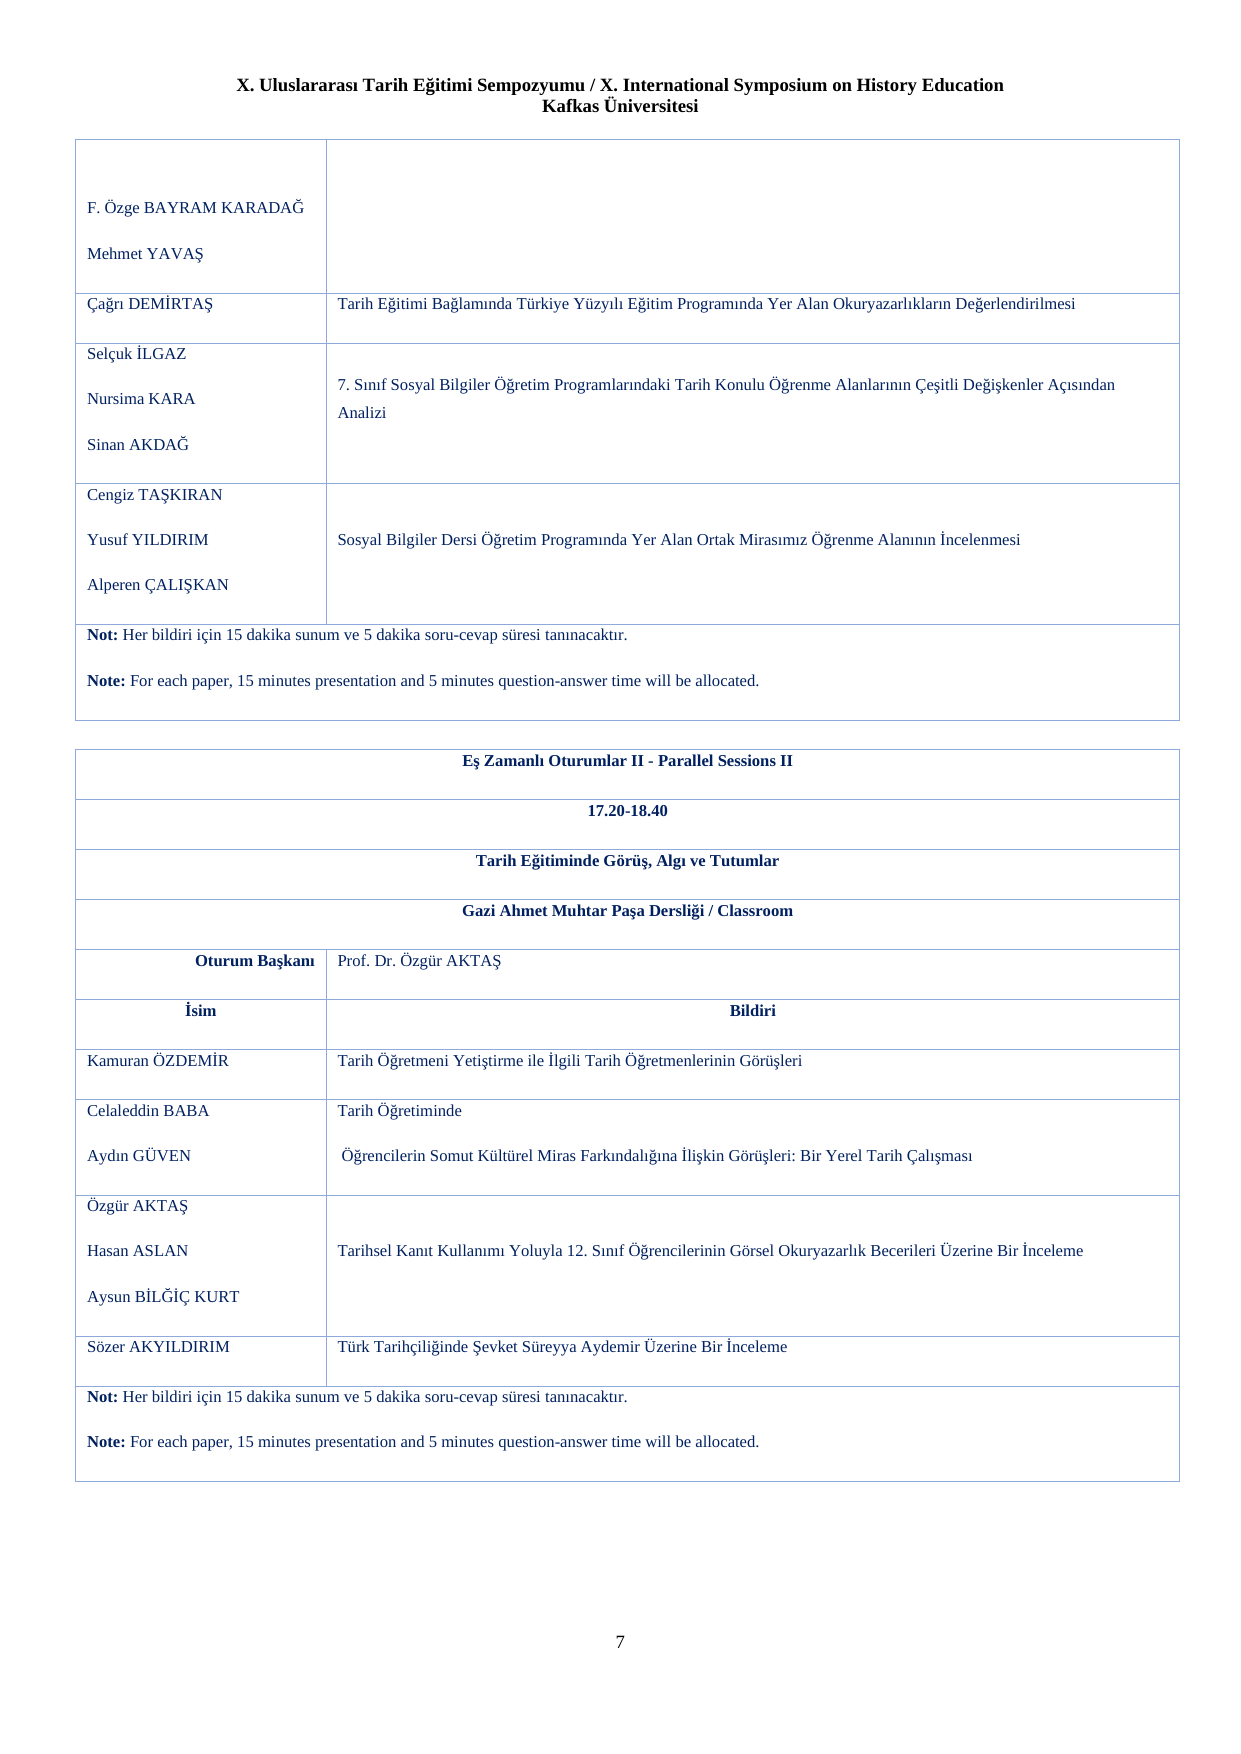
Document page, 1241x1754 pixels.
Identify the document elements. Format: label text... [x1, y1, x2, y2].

table_cell Bildiri [327, 1000, 1179, 1049]
table_cell Cengiz TAŞKIRAN Yusuf YILDIRIM Alperen ÇALIŞKAN [76, 484, 326, 624]
table_cell 17.20-18.40 [76, 800, 1179, 849]
table_cell 7. Sınıf Sosyal Bilgiler Öğretim Programlarındaki Tarih Konulu Öğrenme Alanlarının Çeşitli Değişkenler Açısından Analizi [327, 344, 1179, 483]
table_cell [76, 140, 326, 292]
table_cell Tarih Öğretiminde Öğrencilerin Somut Kültürel Miras Farkındalığına İlişkin Görüşleri: Bir Yerel Tarih Çalışması [327, 1100, 1179, 1195]
table_header Eş Zamanlı Oturumlar II - Parallel Sessions II [76, 750, 1179, 799]
table_cell Tarih Eğitiminde Görüş, Algı ve Tutumlar [76, 850, 1179, 899]
table_cell Oturum Başkanı [76, 950, 326, 999]
table_cell Çağrı DEMİRTAŞ [76, 294, 326, 342]
table_cell İsim [76, 1000, 326, 1049]
table_cell Tarih Öğretmeni Yetiştirme ile İlgili Tarih Öğretmenlerinin Görüşleri [327, 1050, 1179, 1099]
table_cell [327, 140, 1179, 292]
table_cell Prof. Dr. Özgür AKTAŞ [327, 950, 1179, 999]
table_cell Celaleddin BABA Aydın GÜVEN [76, 1100, 326, 1195]
table_cell Not: Her bildiri için 15 dakika sunum ve 5 dakika soru-cevap süresi tanınacaktır. Note: For each paper, 15 minutes presentation and 5 minutes question-answer time will be allocated. [76, 625, 1179, 719]
table_cell Özgür AKTAŞ Hasan ASLAN Aysun BİLĞİÇ KURT [76, 1196, 326, 1336]
table_cell Sosyal Bilgiler Dersi Öğretim Programında Yer Alan Ortak Mirasımız Öğrenme Alanının İncelenmesi [327, 484, 1179, 624]
table_cell Gazi Ahmet Muhtar Paşa Dersliği / Classroom [76, 900, 1179, 949]
table_cell Sözer AKYILDIRIM [76, 1337, 326, 1386]
table_cell Not: Her bildiri için 15 dakika sunum ve 5 dakika soru-cevap süresi tanınacaktır. Note: For each paper, 15 minutes presentation and 5 minutes question-answer time will be allocated. [76, 1387, 1179, 1481]
table_cell Tarih Eğitimi Bağlamında Türkiye Yüzyılı Eğitim Programında Yer Alan Okuryazarlıkların Değerlendirilmesi [327, 294, 1179, 342]
table_cell Selçuk İLGAZ Nursima KARA Sinan AKDAĞ [76, 344, 326, 483]
table_cell Kamuran ÖZDEMİR [76, 1050, 326, 1099]
table_cell Türk Tarihçiliğinde Şevket Süreyya Aydemir Üzerine Bir İnceleme [327, 1337, 1179, 1386]
table_cell Tarihsel Kanıt Kullanımı Yoluyla 12. Sınıf Öğrencilerinin Görsel Okuryazarlık Becerileri Üzerine Bir İnceleme [327, 1196, 1179, 1336]
